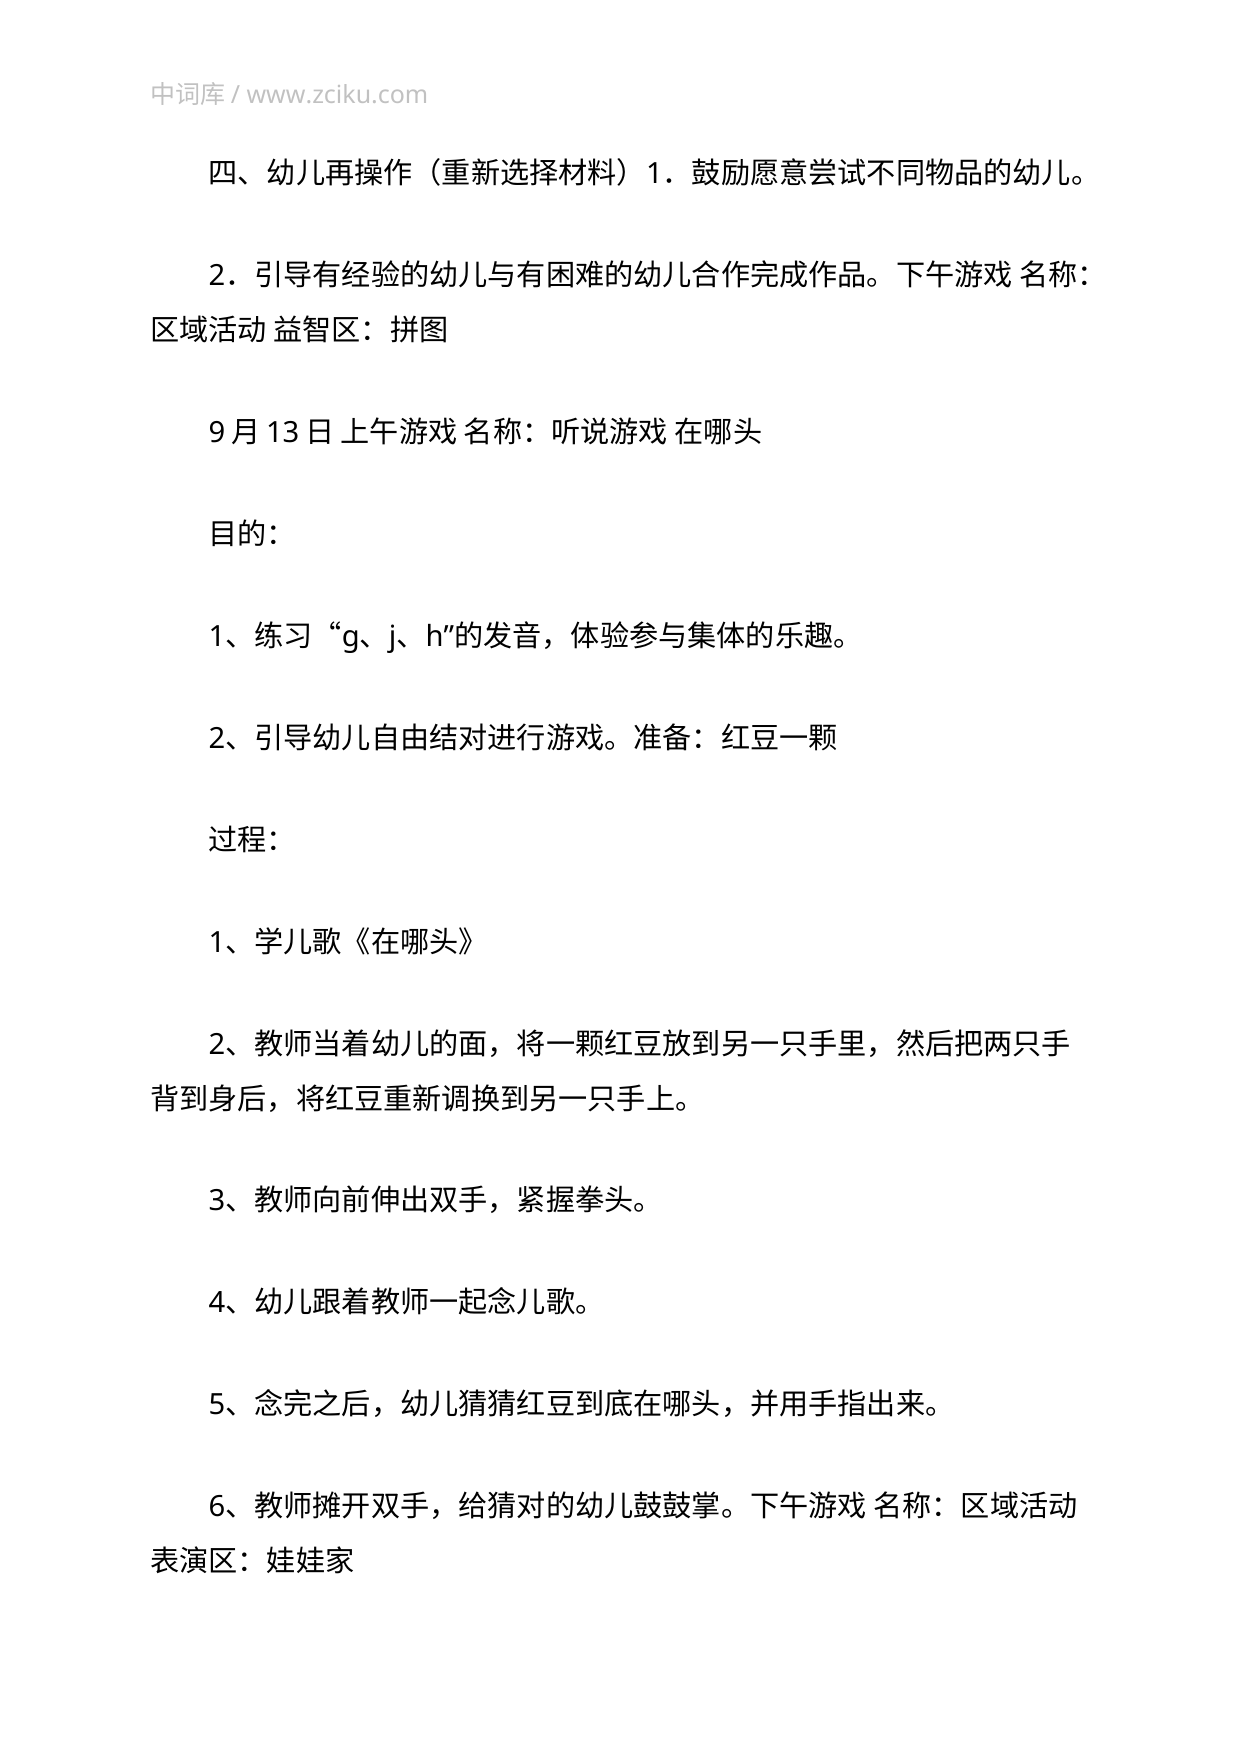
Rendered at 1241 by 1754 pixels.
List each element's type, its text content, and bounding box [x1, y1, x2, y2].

text 目的： [150, 511, 1090, 553]
text 2．引导有经验的幼儿与有困难的幼儿合作完成作品。下午游戏 名称：区域活动 益智区：拼图 [150, 252, 1090, 349]
text 2、引导幼儿自由结对进行游戏。准备：红豆一颗 [150, 714, 1090, 757]
text 5、念完之后，幼儿猜猜红豆到底在哪头，并用手指出来。 [150, 1381, 1090, 1423]
text 2、教师当着幼儿的面，将一颗红豆放到另一只手里，然后把两只手背到身后，将红豆重新调换到另一只手上。 [150, 1020, 1090, 1117]
text 3、教师向前伸出双手，紧握拳头。 [150, 1177, 1090, 1219]
text 过程： [150, 816, 1090, 859]
text 9月13日 上午游戏 名称：听说游戏 在哪头 [150, 409, 1090, 451]
text 1、练习“g、j、h”的发音，体验参与集体的乐趣。 [150, 612, 1090, 655]
text 1、学儿歌《在哪头》 [150, 918, 1090, 961]
text 6、教师摊开双手，给猜对的幼儿鼓鼓掌。下午游戏 名称：区域活动 表演区：娃娃家 [150, 1483, 1090, 1580]
text 4、幼儿跟着教师一起念儿歌。 [150, 1279, 1090, 1321]
text 四、幼儿再操作（重新选择材料）1．鼓励愿意尝试不同物品的幼儿。 [150, 150, 1090, 192]
